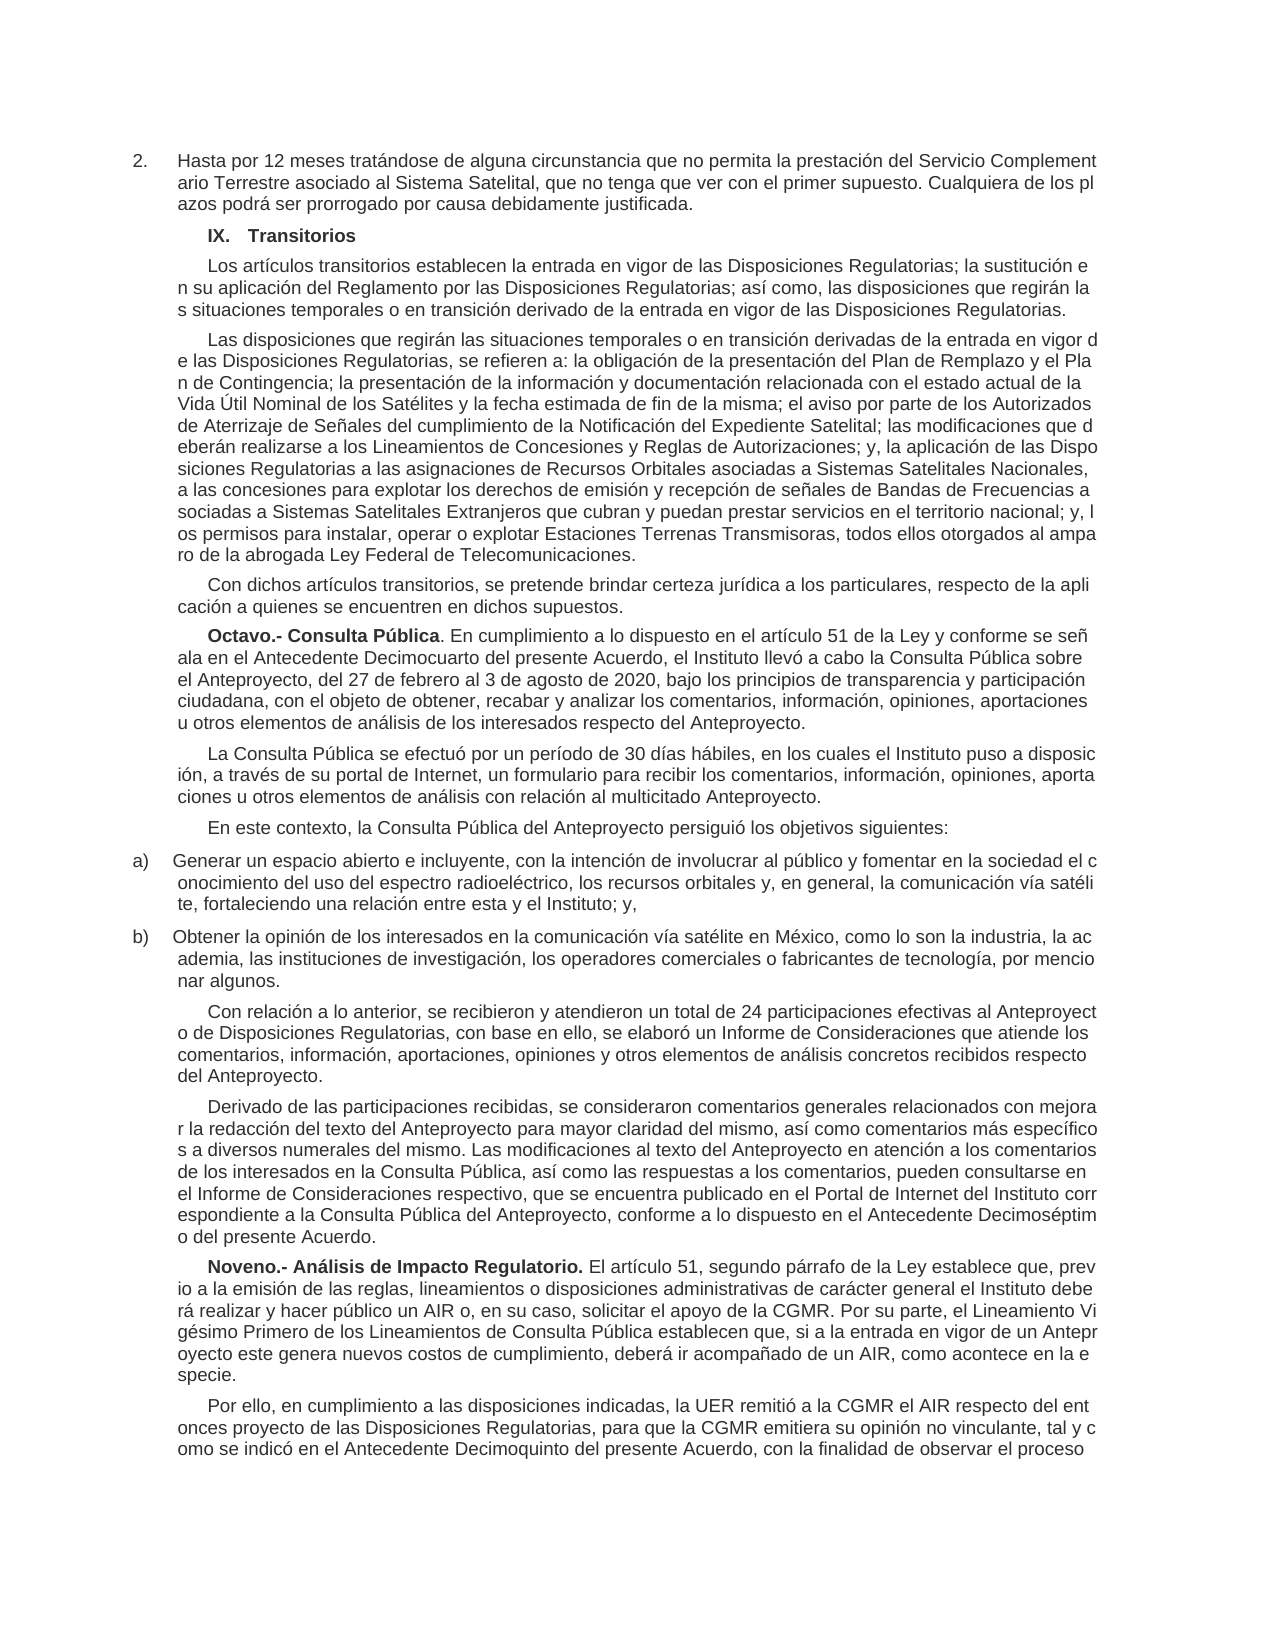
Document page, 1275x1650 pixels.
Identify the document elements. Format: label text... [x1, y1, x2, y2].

text Las disposiciones que regirán las situaciones temporales o en transición derivadas de la entrada en vigor de las Disposiciones Regulatorias, se refieren a: la obligación de la presentación del Plan de Remplazo y el Plan de Contingencia; la presentación de la información y documentación relacionada con el estado actual de la Vida Útil Nominal de los Satélites y la fecha estimada de fin de la misma; el aviso por parte de los Autorizados de Aterrizaje de Señales del cumplimiento de la Notificación del Expediente Satelital; las modificaciones que deberán realizarse a los Lineamientos de Concesiones y Reglas de Autorizaciones; y, la aplicación de las Disposiciones Regulatorias a las asignaciones de Recursos Orbitales asociadas a Sistemas Satelitales Nacionales, a las concesiones para explotar los derechos de emisión y recepción de señales de Bandas de Frecuencias asociadas a Sistemas Satelitales Extranjeros que cubran y puedan prestar servicios en el territorio nacional; y, los permisos para instalar, operar o explotar Estaciones Terrenas Transmisoras, todos ellos otorgados al amparo de la abrogada Ley Federal de Telecomunicaciones. [177, 328, 1098, 566]
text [177, 1395, 1098, 1460]
text Los artículos transitorios establecen la entrada en vigor de las Disposiciones Regulatorias; la sustitución en su aplicación del Reglamento por las Disposiciones Regulatorias; así como, las disposiciones que regirán las situaciones temporales o en transición derivado de la entrada en vigor de las Disposiciones Regulatorias. [177, 255, 1098, 320]
text Con dichos artículos transitorios, se pretende brindar certeza jurídica a los particulares, respecto de la aplicación a quienes se encuentren en dichos supuestos. [177, 574, 1098, 617]
text 2. Hasta por 12 meses tratándose de alguna circunstancia que no permita la prestación del Servicio Complementario Terrestre asociado al Sistema Satelital, que no tenga que ver con el primer supuesto. Cualquiera de los plazos podrá ser prorrogado por causa debidamente justificada. [132, 148, 1098, 215]
text Noveno.- Análisis de Impacto Regulatorio. El artículo 51, segundo párrafo de la Ley establece que, previo a la emisión de las reglas, lineamientos o disposiciones administrativas de carácter general el Instituto deberá realizar y hacer público un AIR o, en su caso, solicitar el apoyo de la CGMR. Por su parte, el Lineamiento Vigésimo Primero de los Lineamientos de Consulta Pública establecen que, si a la entrada en vigor de un Anteproyecto este genera nuevos costos de cumplimiento, deberá ir acompañado de un AIR, como acontece en la especie. [177, 1256, 1098, 1386]
text IX. Transitorios [177, 223, 1098, 247]
text La Consulta Pública se efectuó por un período de 30 días hábiles, en los cuales el Instituto puso a disposición, a través de su portal de Internet, un formulario para recibir los comentarios, información, opiniones, aportaciones u otros elementos de análisis con relación al multicitado Anteproyecto. [177, 742, 1098, 807]
text b) Obtener la opinión de los interesados en la comunicación vía satélite en México, como lo son la industria, la academia, las instituciones de investigación, los operadores comerciales o fabricantes de tecnología, por mencionar algunos. [132, 924, 1098, 991]
text Con relación a lo anterior, se recibieron y atendieron un total de 24 participaciones efectivas al Anteproyecto de Disposiciones Regulatorias, con base en ello, se elaboró un Informe de Consideraciones que atiende los comentarios, información, aportaciones, opiniones y otros elementos de análisis concretos recibidos respecto del Anteproyecto. [177, 1000, 1098, 1087]
text Derivado de las participaciones recibidas, se consideraron comentarios generales relacionados con mejorar la redacción del texto del Anteproyecto para mayor claridad del mismo, así como comentarios más específicos a diversos numerales del mismo. Las modificaciones al texto del Anteproyecto en atención a los comentarios de los interesados en la Consulta Pública, así como las respuestas a los comentarios, pueden consultarse en el Informe de Consideraciones respectivo, que se encuentra publicado en el Portal de Internet del Instituto correspondiente a la Consulta Pública del Anteproyecto, conforme a lo dispuesto en el Antecedente Decimoséptimo del presente Acuerdo. [177, 1096, 1098, 1247]
text En este contexto, la Consulta Pública del Anteproyecto persiguió los objetivos siguientes: [177, 817, 1098, 838]
text a) Generar un espacio abierto e incluyente, con la intención de involucrar al público y fomentar en la sociedad el conocimiento del uso del espectro radioeléctrico, los recursos orbitales y, en general, la comunicación vía satélite, fortaleciendo una relación entre esta y el Instituto; y, [132, 847, 1098, 914]
text Octavo.- Consulta Pública. En cumplimiento a lo dispuesto en el artículo 51 de la Ley y conforme se señala en el Antecedente Decimocuarto del presente Acuerdo, el Instituto llevó a cabo la Consulta Pública sobre el Anteproyecto, del 27 de febrero al 3 de agosto de 2020, bajo los principios de transparencia y participación ciudadana, con el objeto de obtener, recabar y analizar los comentarios, información, opiniones, aportaciones u otros elementos de análisis de los interesados respecto del Anteproyecto. [177, 625, 1098, 733]
